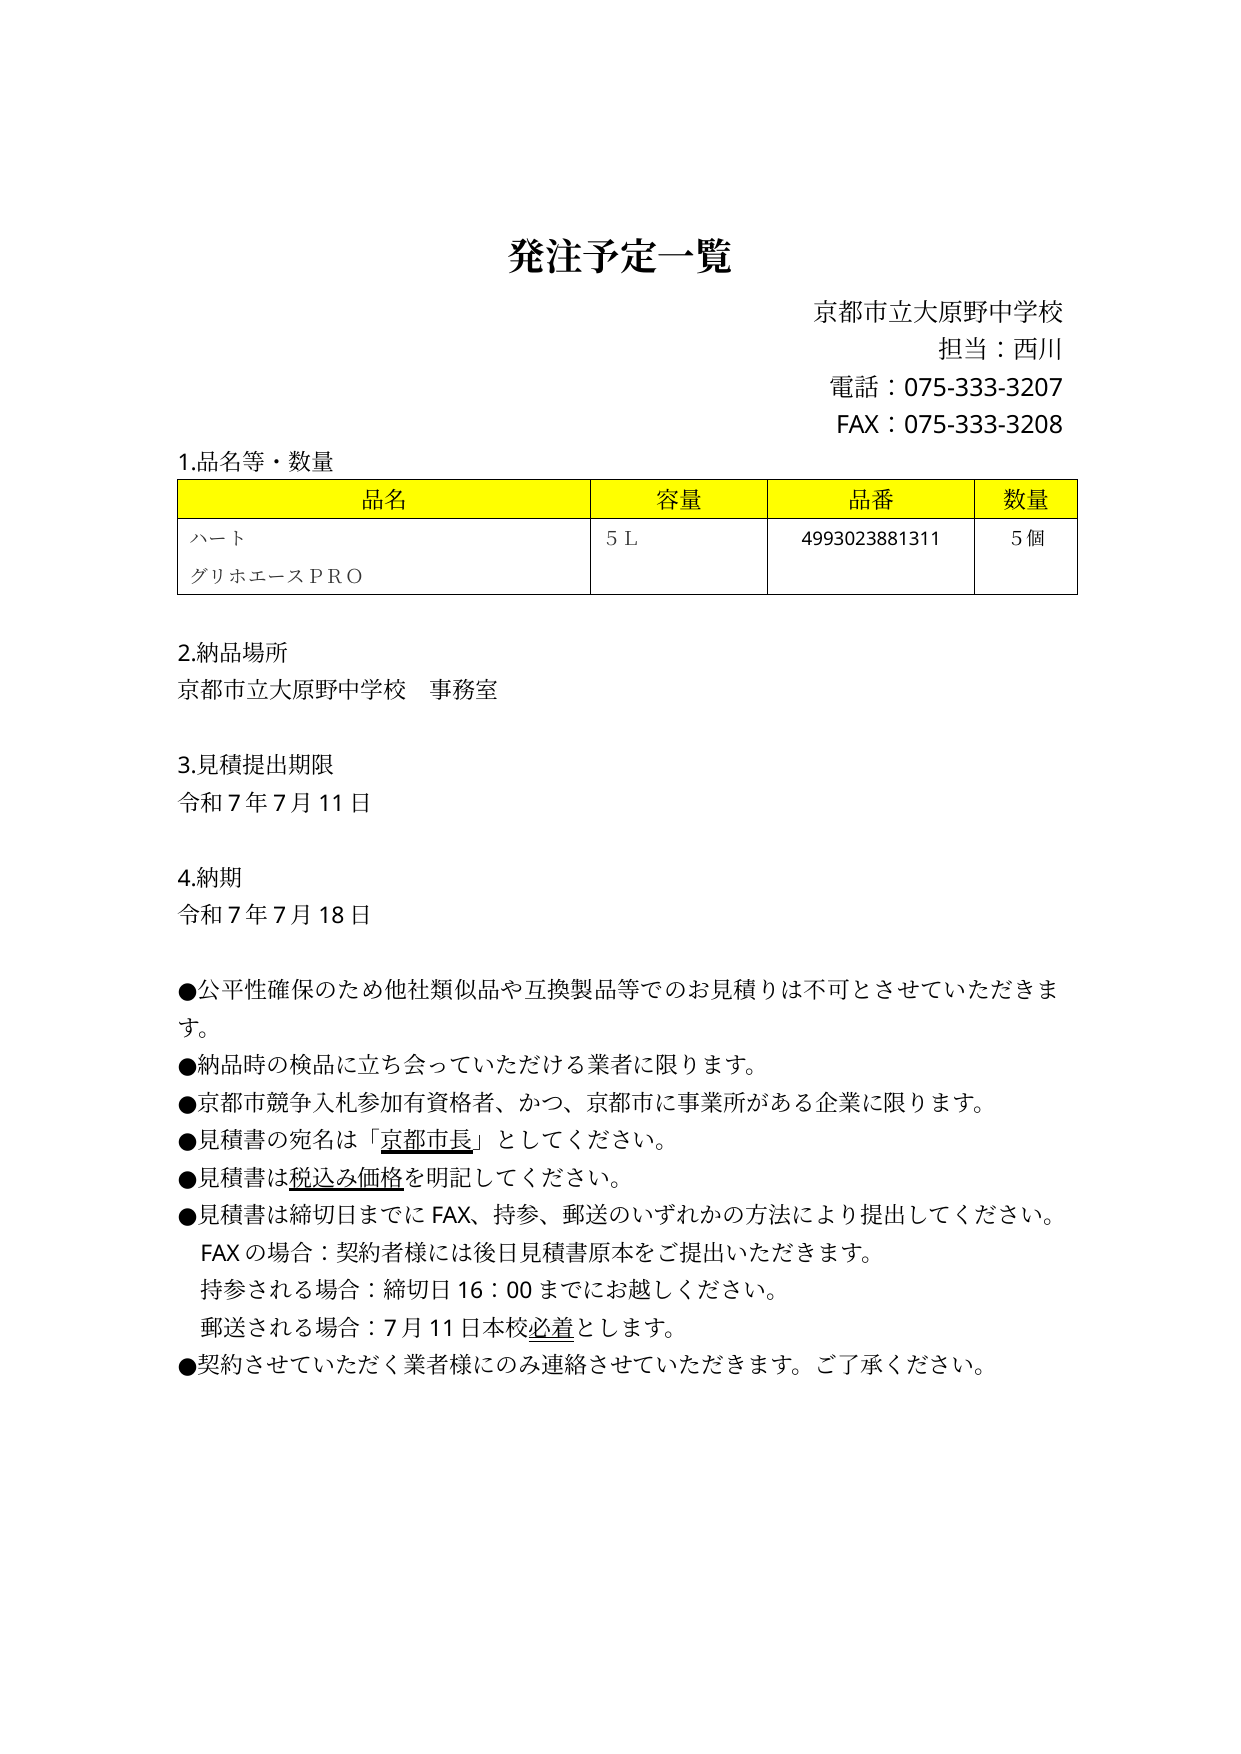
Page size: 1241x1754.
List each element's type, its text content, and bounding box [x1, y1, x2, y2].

text 1.品名等・数量 [177, 442, 1063, 479]
table_header 容量 [591, 480, 767, 518]
text 京都市立大原野中学校 [177, 292, 1063, 329]
table_cell ５個 [975, 519, 1077, 594]
text ●納品時の検品に立ち会っていただける業者に限ります。 [177, 1045, 1063, 1082]
text FAXの場合：契約者様には後日見積書原本をご提出いただきます。 [177, 1232, 1063, 1270]
text 令和7年7月11日 [177, 782, 1063, 820]
text 持参される場合：締切日16：00までにお越しください。 [177, 1270, 1063, 1307]
text 郵送される場合：7月11日本校必着とします。 [177, 1307, 1063, 1345]
text ●見積書は締切日までにFAX、持参、郵送のいずれかの方法により提出してください。 [177, 1195, 1063, 1232]
text ●見積書の宛名は「京都市長」としてください。 [177, 1120, 1063, 1157]
text 令和7年7月18日 [177, 895, 1063, 932]
text FAX：075-333-3208 [177, 404, 1063, 442]
table_header 品名 [178, 480, 590, 518]
text ●京都市競争入札参加有資格者、かつ、京都市に事業所がある企業に限ります。 [177, 1082, 1063, 1120]
table_cell ハート グリホエースＰＲＯ [178, 519, 590, 594]
table_cell 4993023881311 [768, 519, 974, 594]
text ●見積書は税込み価格を明記してください。 [177, 1157, 1063, 1195]
text 3.見積提出期限 [177, 745, 1063, 782]
table_header 品番 [768, 480, 974, 518]
text 電話：075-333-3207 [177, 367, 1063, 404]
text ●契約させていただく業者様にのみ連絡させていただきます。ご了承ください。 [177, 1345, 1063, 1382]
text 2.納品場所 [177, 632, 1063, 670]
text 4.納期 [177, 857, 1063, 895]
text 発注予定一覧 [177, 217, 1063, 292]
table_cell ５Ｌ [591, 519, 767, 594]
table_header 数量 [975, 480, 1077, 518]
text 京都市立大原野中学校 事務室 [177, 670, 1063, 707]
text ●公平性確保のため他社類似品や互換製品等でのお見積りは不可とさせていただきます。 [177, 970, 1063, 1045]
text 担当：西川 [177, 329, 1063, 367]
